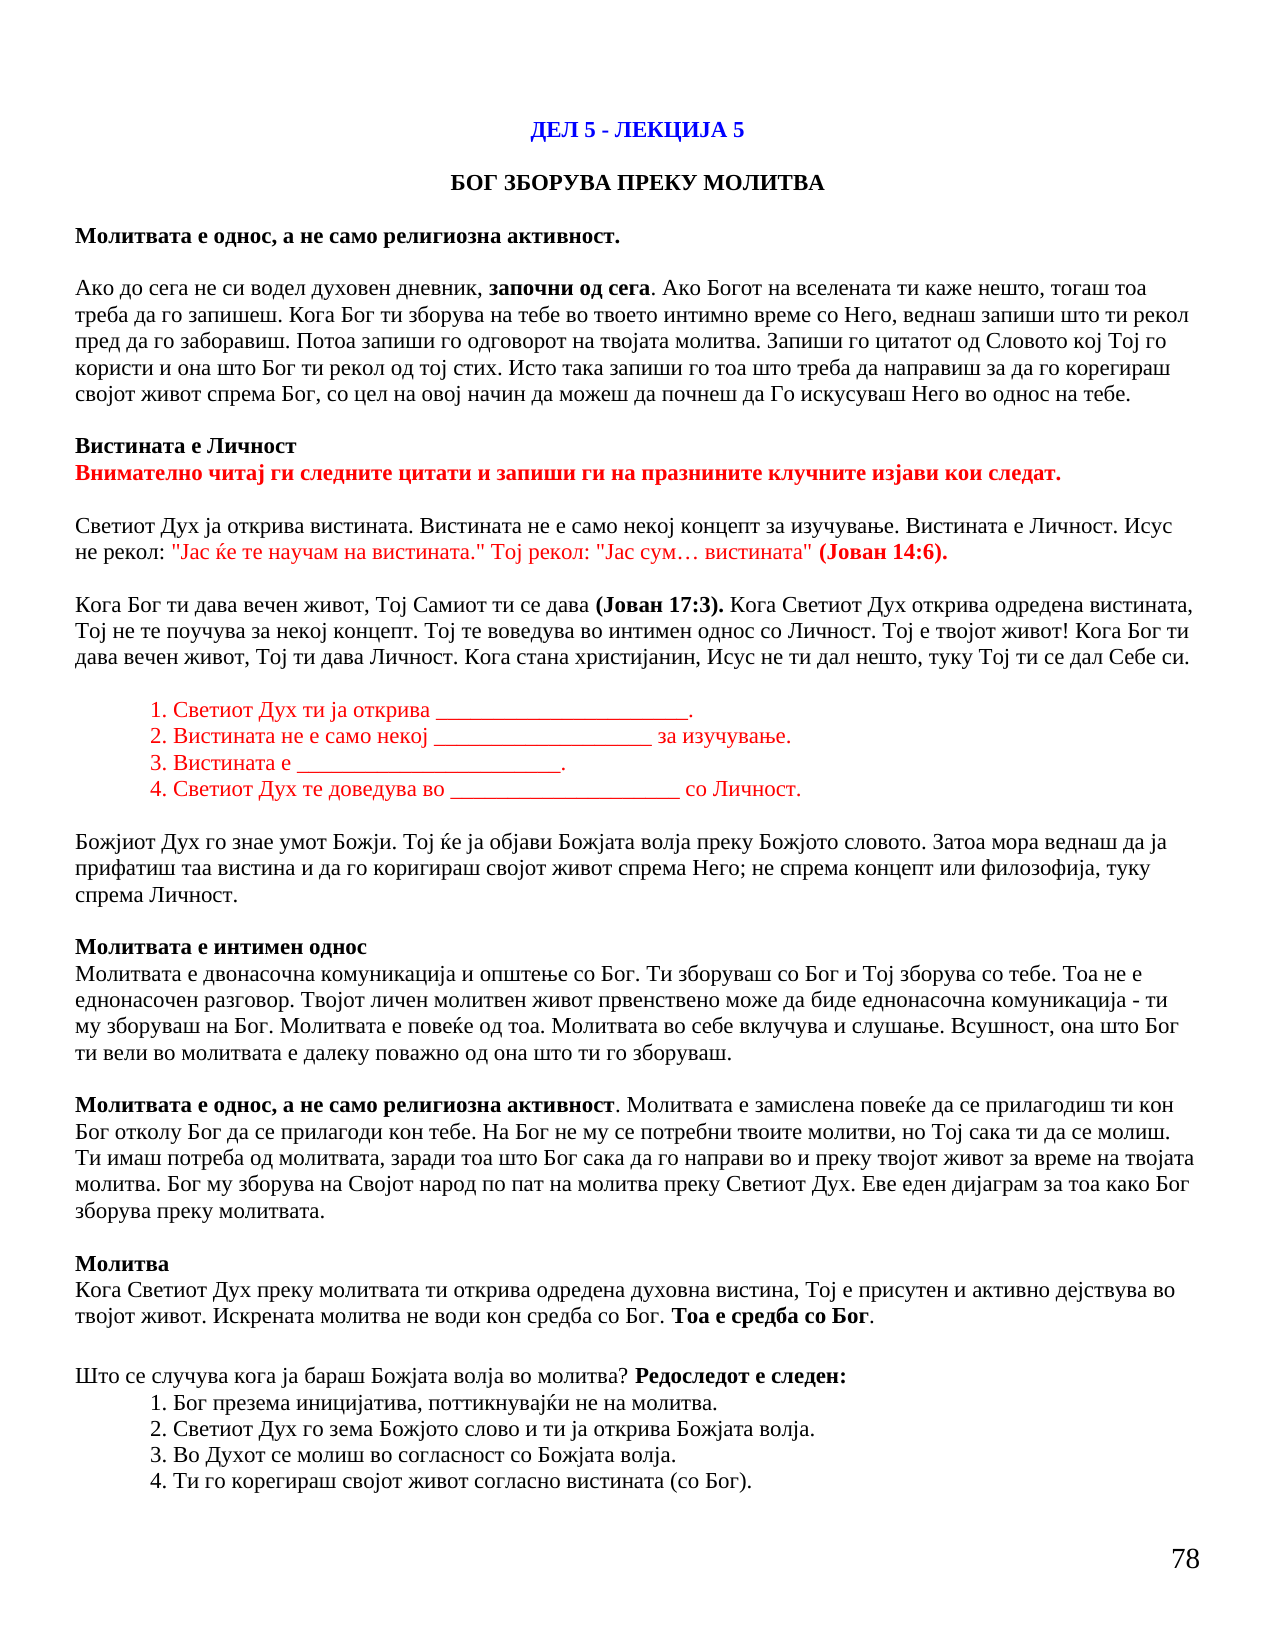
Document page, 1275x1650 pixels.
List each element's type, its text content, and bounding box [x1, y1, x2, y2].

text Божјиот Дух го знае умот Божји. Тој ќе ја објави Божјата волја преку Божјото словото. Затоа мора веднаш да ја прифатиш таа вистина и да го коригираш својот живот спрема Него; не спрема концепт или филозофија, туку спрема Личност. [75, 828, 1200, 907]
text Молитвата е интимен однос [75, 933, 1200, 960]
text 3. Во Духот се молиш во согласност со Божјата волја. [75, 1441, 1200, 1468]
text Кога Бог ти дава вечен живот, Тој Самиот ти се дава (Јован 17:3). Кога Светиот Дух открива одредена вистината, Тој не те поучува за некој концепт. Тој те воведува во интимен однос со Личност. Тој е твојот живот! Кога Бог ти дава вечен живот, Тој ти дава Личност. Кога стана христијанин, Исус не ти дал нешто, туку Тој ти се дал Себе си. [75, 591, 1200, 670]
text 3. Вистината е _______________________. [75, 749, 1200, 775]
text 1. Бог презема иницијатива, поттикнувајќи не на молитва. [75, 1388, 1200, 1415]
text Вистината е Личност [75, 433, 1200, 459]
text 4. Ти го корегираш својот живот согласно вистината (со Бог). [75, 1468, 1200, 1494]
text Што се случува кога ја бараш Божјата волја во молитва? Редоследот е следен: [75, 1362, 1200, 1388]
text Кога Светиот Дух преку молитвата ти открива одредена духовна вистина, Тој е присутен и активно дејствува во твојот живот. Искрената молитва не води кон средба со Бог. Тоа е средба со Бог. [75, 1276, 1200, 1362]
text Ако до сега не си водел духовен дневник, започни од сега. Ако Богот на вселената ти каже нешто, тогаш тоа треба да го запишеш. Кога Бог ти зборува на тебе во твоето интимно време со Него, веднаш запиши што ти рекол пред да го заборавиш. Потоа запиши го одговорот на твојата молитва. Запиши го цитатот од Словото кој Тој го користи и она што Бог ти рекол од тој стих. Исто така запиши го тоа што треба да направиш за да го корегираш својот живот спрема Бог, со цел на овој начин да можеш да почнеш да Го искусуваш Него во однос на тебе. [75, 274, 1200, 406]
text 2. Светиот Дух го зема Божјото слово и ти ја открива Божјата волја. [75, 1415, 1200, 1441]
text 1. Светиот Дух ти ја открива ______________________. [75, 696, 1200, 722]
text БОГ ЗБОРУВА ПРЕКУ МОЛИТВА [75, 169, 1200, 195]
text Внимателно читај ги следните цитати и запиши ги на празнините клучните изјави кои следат. [75, 459, 1200, 485]
text ДЕЛ 5 - ЛЕКЦИЈА 5 [75, 116, 1200, 143]
text Молитвата е однос, а не само религиозна активност. [75, 222, 1200, 248]
text Молитвата е двонасочна комуникација и општење со Бог. Ти зборуваш со Бог и Тој зборува со тебе. Тоа не е еднонасочен разговор. Твојот личен молитвен живот првенствено може да биде еднонасочна комуникација - ти му зборуваш на Бог. Молитвата е повеќе од тоа. Молитвата во себе вклучува и слушање. Всушност, она што Бог ти вели во молитвата е далеку поважно од она што ти го зборуваш. [75, 960, 1200, 1065]
text Молитвата е однос, а не само религиозна активност. Молитвата е замислена повеќе да се прилагодиш ти кон Бог отколу Бог да се прилагоди кон тебе. На Бог не му се потребни твоите молитви, но Тој сака ти да се молиш. Ти имаш потреба од молитвата, заради тоа што Бог сака да го направи во и преку твојот живот за време на твојата молитва. Бог му зборува на Својот народ по пат на молитва преку Светиот Дух. Еве еден дијаграм за тоа како Бог зборува преку молитвата. [75, 1091, 1200, 1223]
text 4. Светиот Дух те доведува во ____________________ со Личност. [75, 775, 1200, 802]
text Светиот Дух ја открива вистината. Вистината не е само некој концепт за изучување. Вистината е Личност. Исус не рекол: "Јас ќе те научам на вистината." Тој рекол: "Јас сум… вистината" (Јован 14:6). [75, 512, 1200, 564]
text 2. Вистината не е само некој ___________________ за изучување. [75, 722, 1200, 749]
text Молитва [75, 1249, 1200, 1276]
